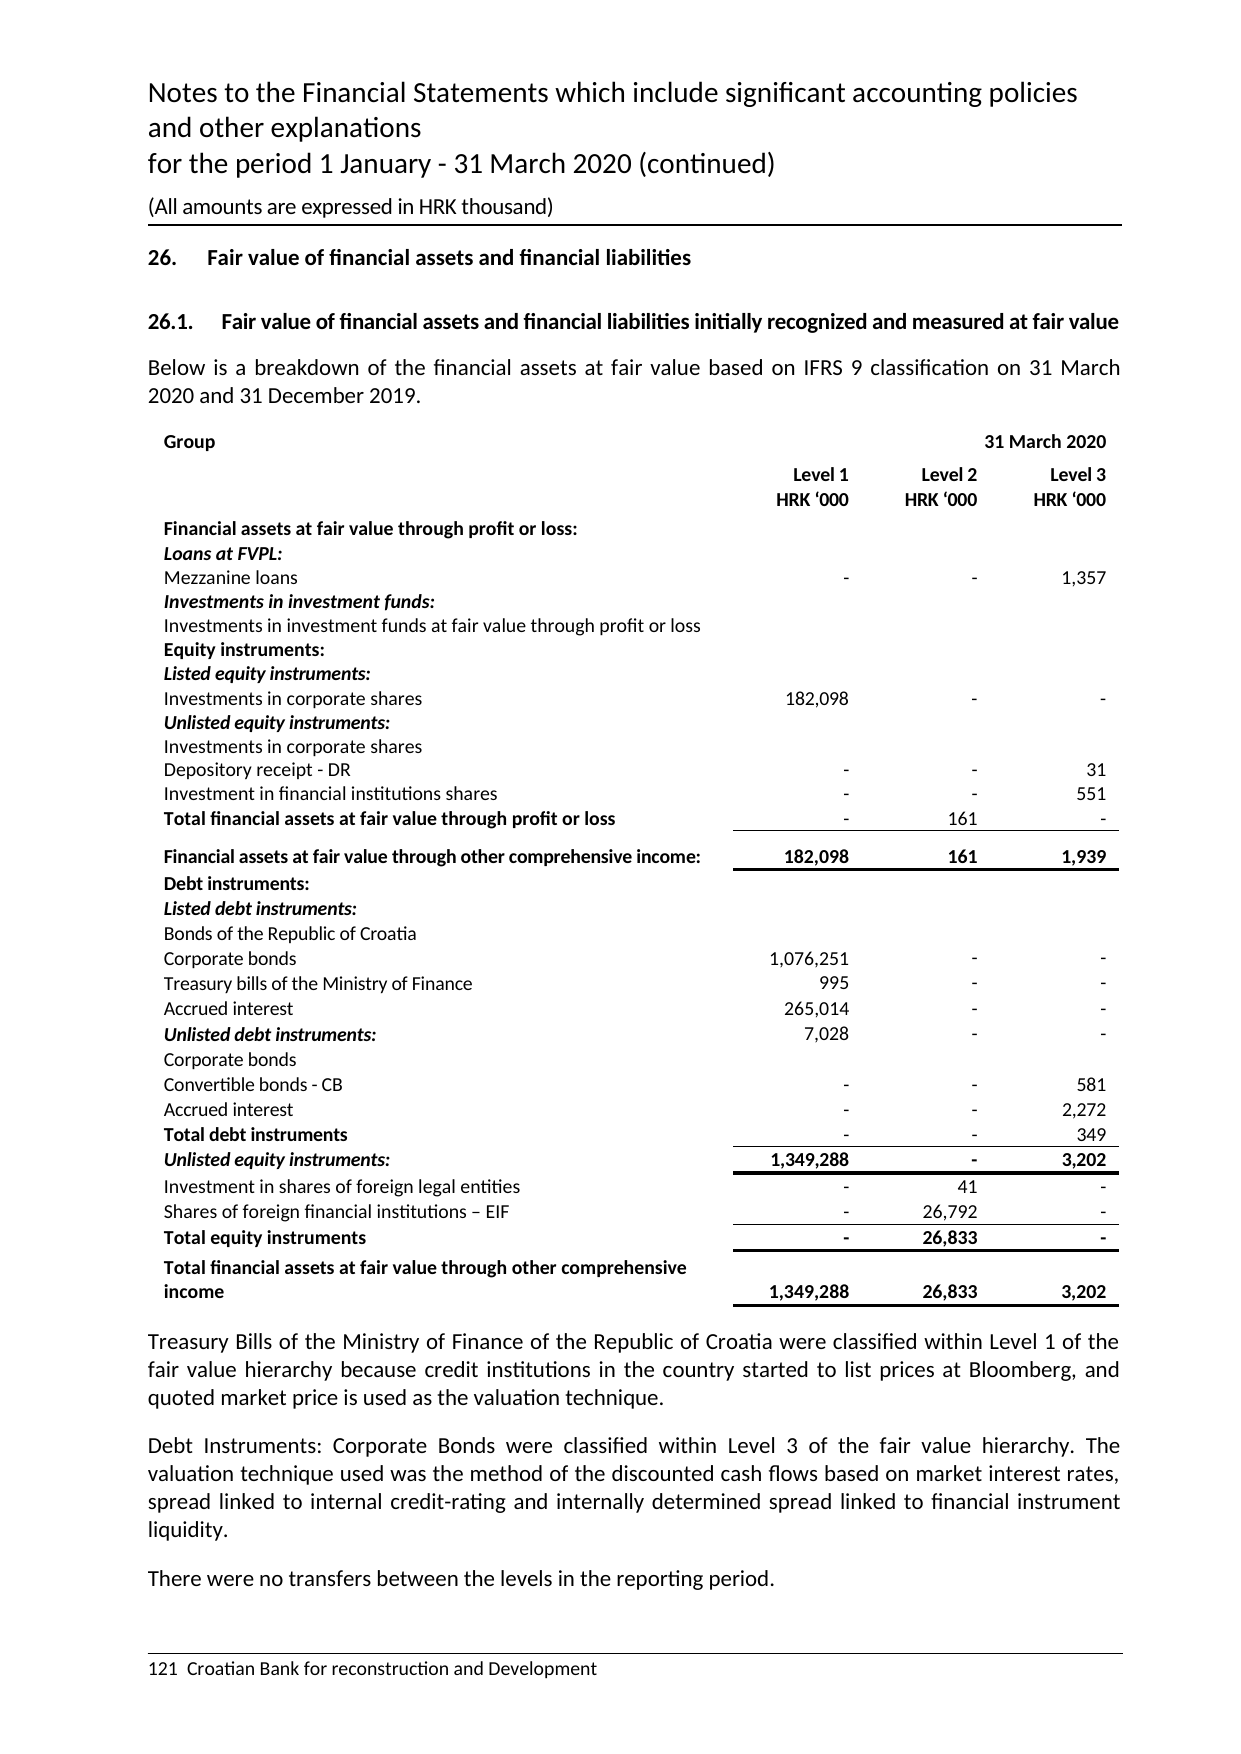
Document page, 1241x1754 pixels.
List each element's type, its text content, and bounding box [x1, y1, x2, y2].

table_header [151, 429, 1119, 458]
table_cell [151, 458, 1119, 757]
list Fair value of financial assets and financial liabilities [148, 243, 1122, 271]
text Below is a breakdown of the financial assets at fair value based on IFRS 9 classification on 31 March 2020 and 31 December 2019. [148, 353, 1122, 409]
text Treasury Bills of the Ministry of Finance of the Republic of Croatia were classified within Level 1 of the fair value hierarchy because credit institutions in the country started to list prices at Bloomberg, and quoted market price is used as the valuation technique. [148, 1327, 1122, 1411]
text Debt Instruments: Corporate Bonds were classified within Level 3 of the fair value hierarchy. The valuation technique used was the method of the discounted cash flows based on market interest rates, spread linked to internal credit-rating and internally determined spread linked to financial instrument liquidity. [148, 1431, 1122, 1543]
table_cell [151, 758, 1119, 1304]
text There were no transfers between the levels in the reporting period. [148, 1564, 1122, 1592]
text 26.1. Fair value of financial assets and financial liabilities initially recognized and measured at fair value [148, 307, 1122, 335]
